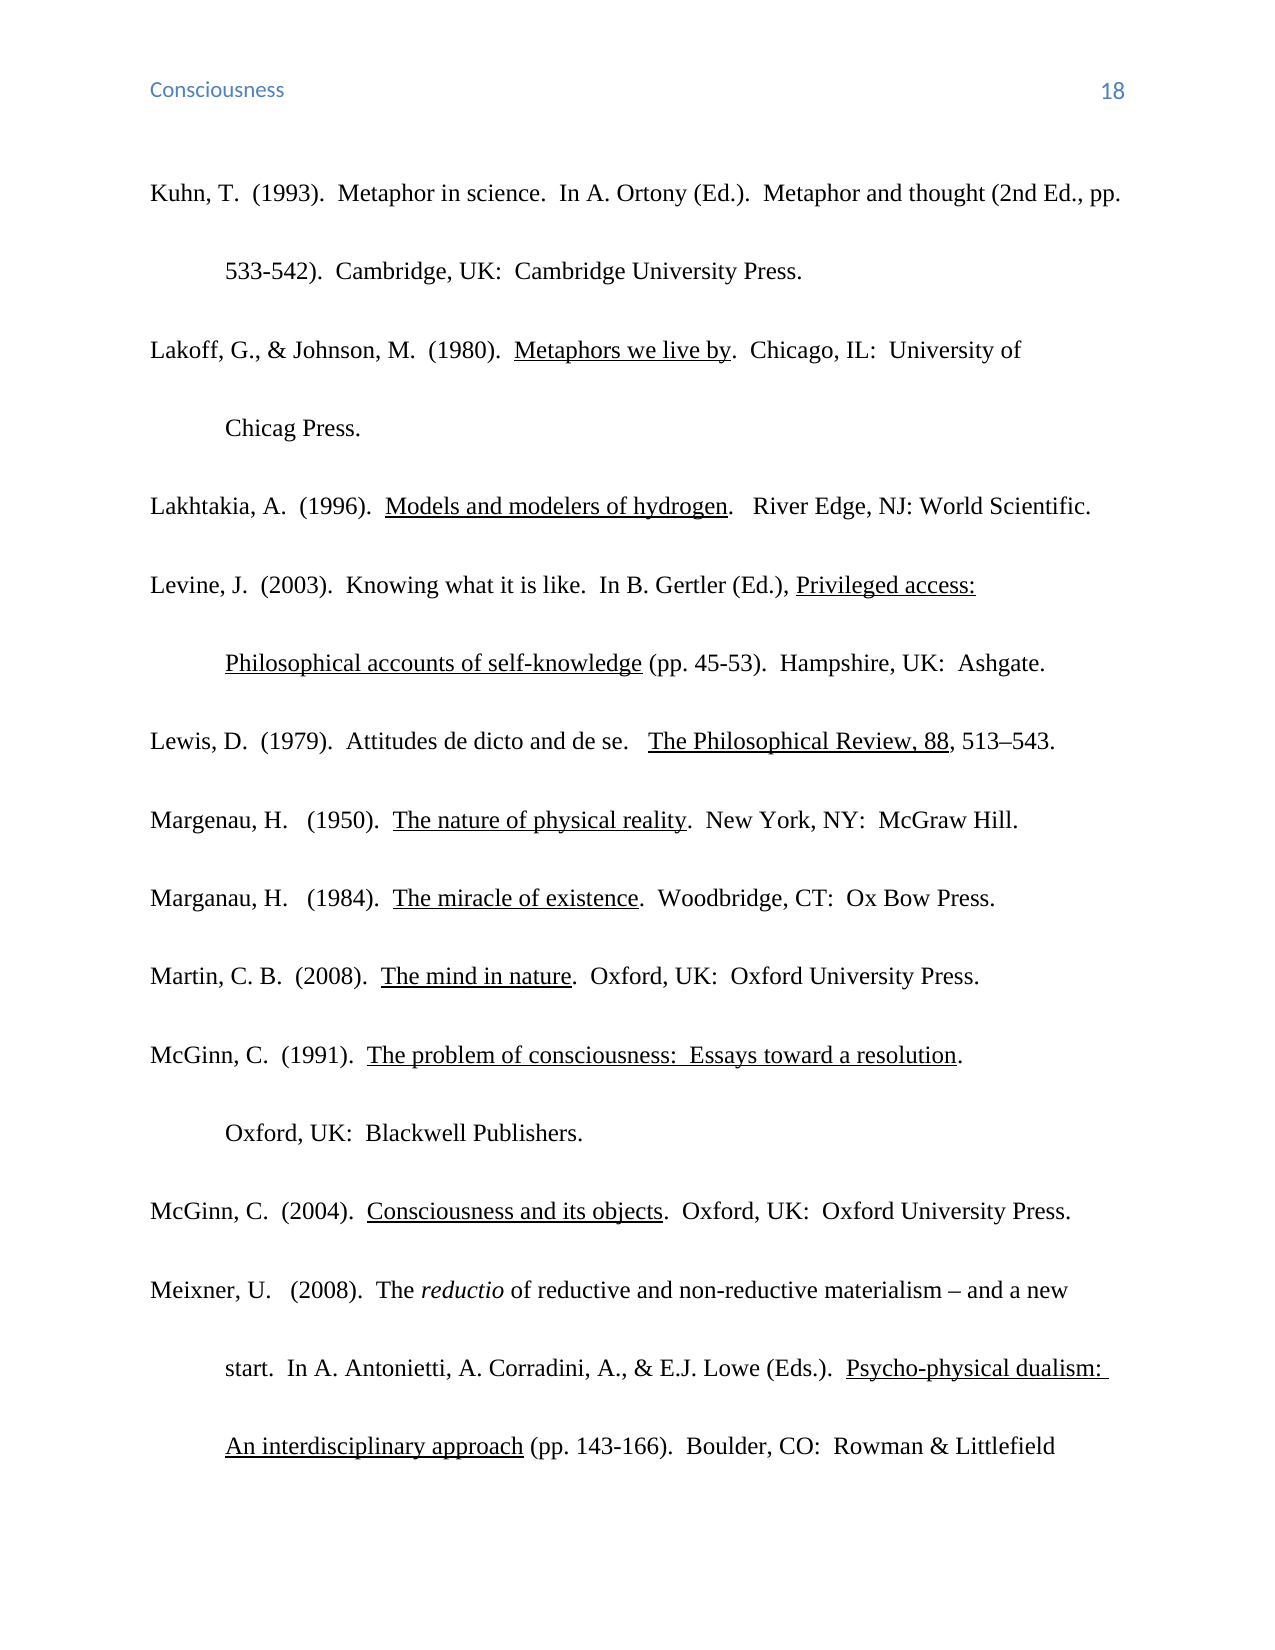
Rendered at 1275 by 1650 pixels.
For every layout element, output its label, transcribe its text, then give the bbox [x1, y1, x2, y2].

text Marganau, H. (1984). The miracle of existence. Woodbridge, CT: Ox Bow Press. [150, 883, 1125, 912]
text McGinn, C. (2004). Consciousness and its objects. Oxford, UK: Oxford University Press. [150, 1196, 1125, 1225]
text 533-542). Cambridge, UK: Cambridge University Press. [150, 256, 1125, 285]
text McGinn, C. (1991). The problem of consciousness: Essays toward a resolution. [150, 1040, 1125, 1068]
text Levine, J. (2003). Knowing what it is like. In B. Gertler (Ed.), Privileged access: [150, 570, 1125, 598]
text Meixner, U. (2008). The reductio of reductive and non-reductive materialism – and a new [150, 1275, 1125, 1303]
text Lewis, D. (1979). Attitudes de dicto and de se. The Philosophical Review, 88, 513–543. [150, 726, 1125, 755]
text Philosophical accounts of self-knowledge (pp. 45-53). Hampshire, UK: Ashgate. [150, 648, 1125, 677]
text Lakoff, G., & Johnson, M. (1980). Metaphors we live by. Chicago, IL: University of [150, 335, 1125, 363]
text Margenau, H. (1950). The nature of physical reality. New York, NY: McGraw Hill. [150, 805, 1125, 833]
text An interdisciplinary approach (pp. 143-166). Boulder, CO: Rowman & Littlefield [150, 1431, 1125, 1460]
text Chicag Press. [150, 413, 1125, 442]
text Oxford, UK: Blackwell Publishers. [150, 1118, 1125, 1147]
text Lakhtakia, A. (1996). Models and modelers of hydrogen. River Edge, NJ: World Scientific. [150, 491, 1125, 520]
text start. In A. Antonietti, A. Corradini, A., & E.J. Lowe (Eds.). Psycho-physical dualism: [150, 1353, 1125, 1382]
text Martin, C. B. (2008). The mind in nature. Oxford, UK: Oxford University Press. [150, 961, 1125, 990]
text Kuhn, T. (1993). Metaphor in science. In A. Ortony (Ed.). Metaphor and thought (2nd Ed., pp. [150, 178, 1125, 207]
